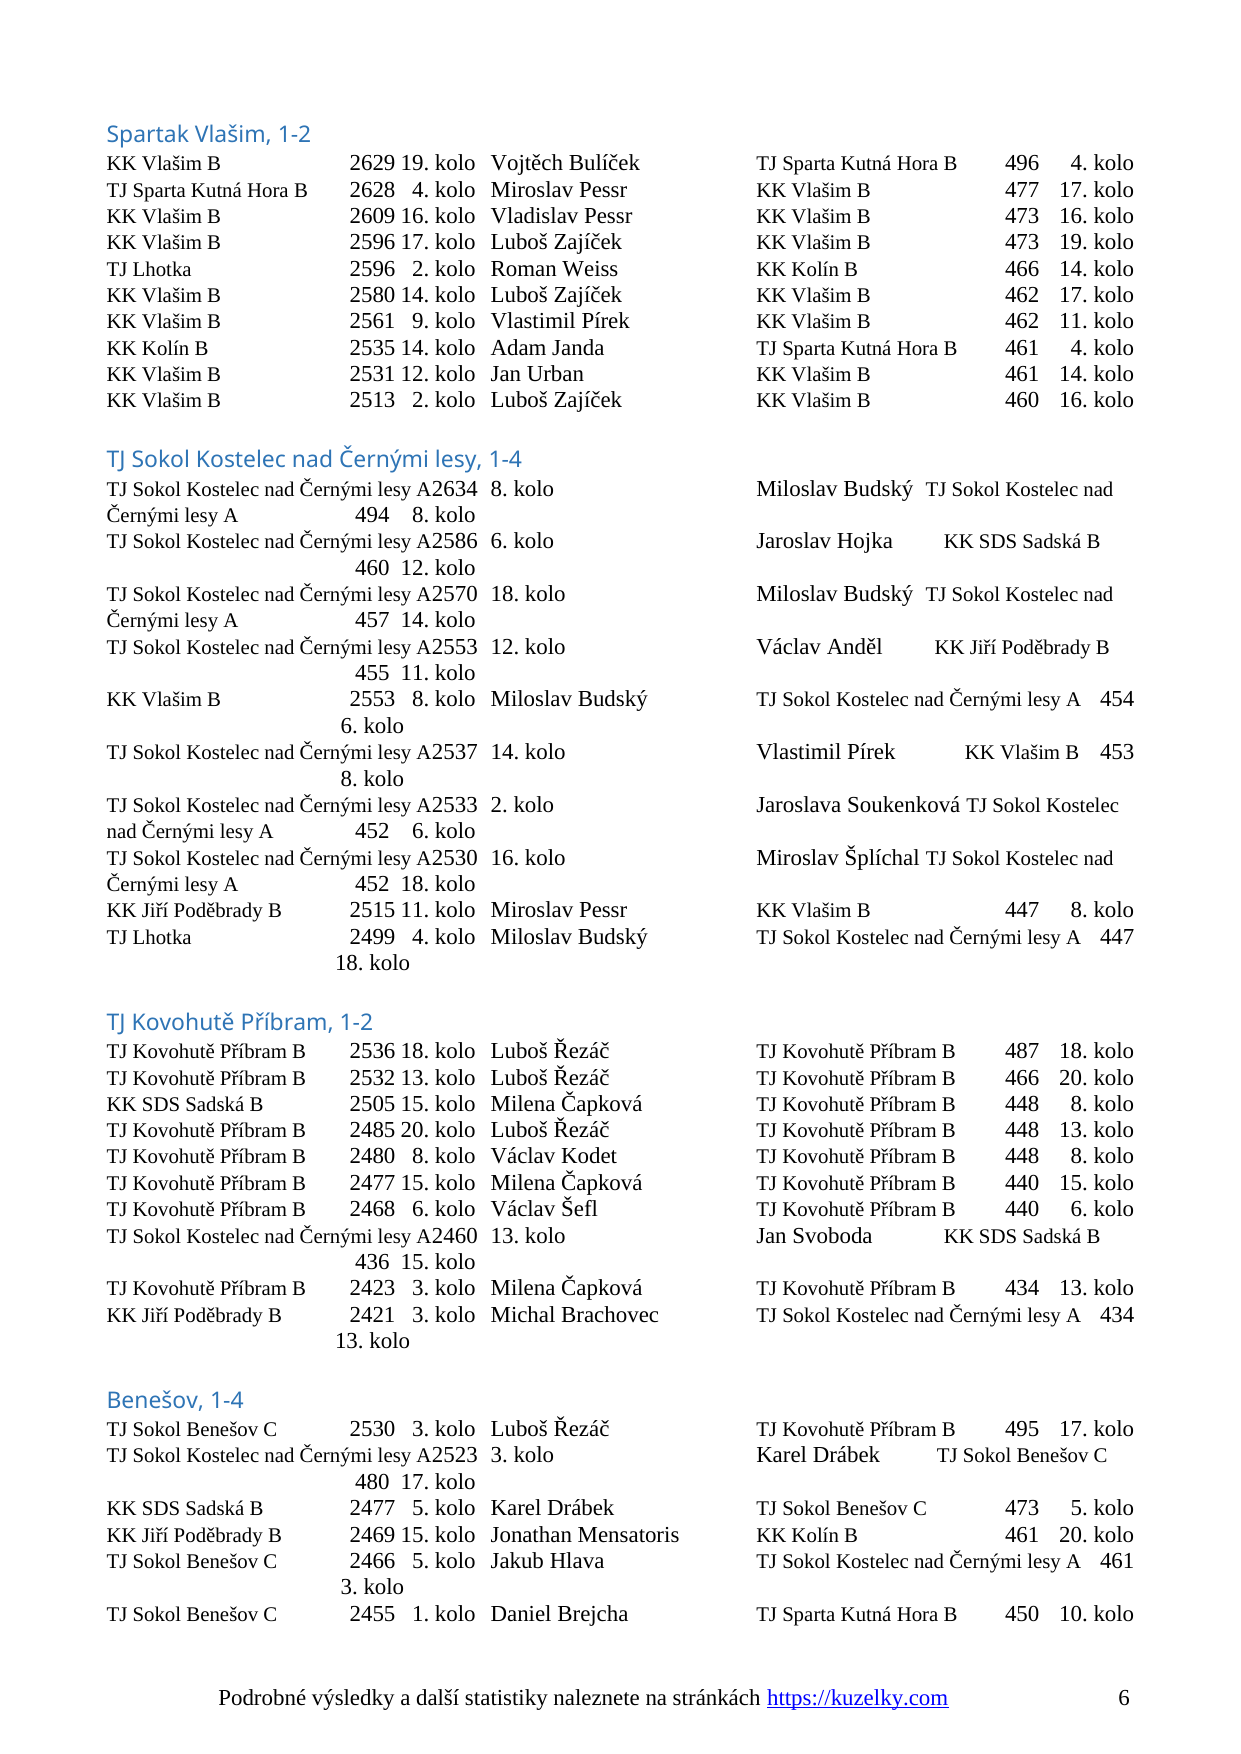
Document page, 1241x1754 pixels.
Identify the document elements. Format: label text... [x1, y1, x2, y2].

text TJ Sokol Benešov C 2455 1. kolo Daniel Brejcha TJ Sparta Kutná Hora B 450 10. kolo [106, 1600, 1134, 1626]
text TJ Sokol Kostelec nad Černými lesy A 2530 16. kolo Miroslav Šplíchal TJ Sokol Kostelec nad Černými lesy A 452 18. kolo [106, 844, 1134, 896]
text TJ Lhotka 2596 2. kolo Roman Weiss KK Kolín B 466 14. kolo [106, 255, 1134, 281]
subtitle TJ Sokol Kostelec nad Černými lesy, 1-4 [106, 443, 1134, 475]
text KK Vlašim B 2580 14. kolo Luboš Zajíček KK Vlašim B 462 17. kolo [106, 281, 1134, 307]
subtitle Spartak Vlašim, 1-2 [106, 118, 1134, 149]
text TJ Sokol Kostelec nad Černými lesy A 2553 12. kolo Václav Anděl KK Jiří Poděbrady B 455 11. kolo [106, 633, 1134, 686]
text TJ Sokol Kostelec nad Černými lesy A 2586 6. kolo Jaroslav Hojka KK SDS Sadská B 460 12. kolo [106, 527, 1134, 580]
text KK Vlašim B 2609 16. kolo Vladislav Pessr KK Vlašim B 473 16. kolo [106, 202, 1134, 228]
text KK Vlašim B 2561 9. kolo Vlastimil Pírek KK Vlašim B 462 11. kolo [106, 307, 1134, 334]
text TJ Kovohutě Příbram B 2423 3. kolo Milena Čapková TJ Kovohutě Příbram B 434 13. kolo [106, 1274, 1134, 1301]
text KK Vlašim B 2531 12. kolo Jan Urban KK Vlašim B 461 14. kolo [106, 360, 1134, 387]
text TJ Kovohutě Příbram B 2477 15. kolo Milena Čapková TJ Kovohutě Příbram B 440 15. kolo [106, 1169, 1134, 1195]
text TJ Kovohutě Příbram B 2485 20. kolo Luboš Řezáč TJ Kovohutě Příbram B 448 13. kolo [106, 1116, 1134, 1143]
subtitle Benešov, 1-4 [106, 1384, 1134, 1415]
text KK SDS Sadská B 2505 15. kolo Milena Čapková TJ Kovohutě Příbram B 448 8. kolo [106, 1090, 1134, 1116]
text KK SDS Sadská B 2477 5. kolo Karel Drábek TJ Sokol Benešov C 473 5. kolo [106, 1494, 1134, 1521]
text KK Kolín B 2535 14. kolo Adam Janda TJ Sparta Kutná Hora B 461 4. kolo [106, 334, 1134, 360]
text TJ Sparta Kutná Hora B 2628 4. kolo Miroslav Pessr KK Vlašim B 477 17. kolo [106, 176, 1134, 202]
text TJ Sokol Benešov C 2466 5. kolo Jakub Hlava TJ Sokol Kostelec nad Černými lesy A 461 3. kolo [106, 1547, 1134, 1600]
text KK Jiří Poděbrady B 2515 11. kolo Miroslav Pessr KK Vlašim B 447 8. kolo [106, 896, 1134, 923]
text TJ Sokol Kostelec nad Černými lesy A 2523 3. kolo Karel Drábek TJ Sokol Benešov C 480 17. kolo [106, 1442, 1134, 1494]
text TJ Sokol Benešov C 2530 3. kolo Luboš Řezáč TJ Kovohutě Příbram B 495 17. kolo [106, 1415, 1134, 1442]
text TJ Kovohutě Příbram B 2536 18. kolo Luboš Řezáč TJ Kovohutě Příbram B 487 18. kolo [106, 1037, 1134, 1063]
text TJ Sokol Kostelec nad Černými lesy A 2537 14. kolo Vlastimil Pírek KK Vlašim B 453 8. kolo [106, 738, 1134, 791]
text TJ Sokol Kostelec nad Černými lesy A 2533 2. kolo Jaroslava Soukenková TJ Sokol Kostelec nad Černými lesy A 452 6. kolo [106, 791, 1134, 844]
text TJ Sokol Kostelec nad Černými lesy A 2634 8. kolo Miloslav Budský TJ Sokol Kostelec nad Černými lesy A 494 8. kolo [106, 475, 1134, 527]
text KK Jiří Poděbrady B 2421 3. kolo Michal Brachovec TJ Sokol Kostelec nad Černými lesy A 434 13. kolo [106, 1301, 1134, 1353]
text TJ Lhotka 2499 4. kolo Miloslav Budský TJ Sokol Kostelec nad Černými lesy A 447 18. kolo [106, 923, 1134, 975]
text TJ Sokol Kostelec nad Černými lesy A 2570 18. kolo Miloslav Budský TJ Sokol Kostelec nad Černými lesy A 457 14. kolo [106, 580, 1134, 633]
text KK Vlašim B 2553 8. kolo Miloslav Budský TJ Sokol Kostelec nad Černými lesy A 454 6. kolo [106, 686, 1134, 738]
text TJ Sokol Kostelec nad Černými lesy A 2460 13. kolo Jan Svoboda KK SDS Sadská B 436 15. kolo [106, 1222, 1134, 1274]
text KK Vlašim B 2513 2. kolo Luboš Zajíček KK Vlašim B 460 16. kolo [106, 387, 1134, 413]
text TJ Kovohutě Příbram B 2468 6. kolo Václav Šefl TJ Kovohutě Příbram B 440 6. kolo [106, 1195, 1134, 1222]
text TJ Kovohutě Příbram B 2480 8. kolo Václav Kodet TJ Kovohutě Příbram B 448 8. kolo [106, 1143, 1134, 1169]
text TJ Kovohutě Příbram B 2532 13. kolo Luboš Řezáč TJ Kovohutě Příbram B 466 20. kolo [106, 1063, 1134, 1090]
subtitle TJ Kovohutě Příbram, 1-2 [106, 1006, 1134, 1037]
text KK Vlašim B 2596 17. kolo Luboš Zajíček KK Vlašim B 473 19. kolo [106, 228, 1134, 255]
text KK Vlašim B 2629 19. kolo Vojtěch Bulíček TJ Sparta Kutná Hora B 496 4. kolo [106, 149, 1134, 176]
text KK Jiří Poděbrady B 2469 15. kolo Jonathan Mensatoris KK Kolín B 461 20. kolo [106, 1521, 1134, 1547]
